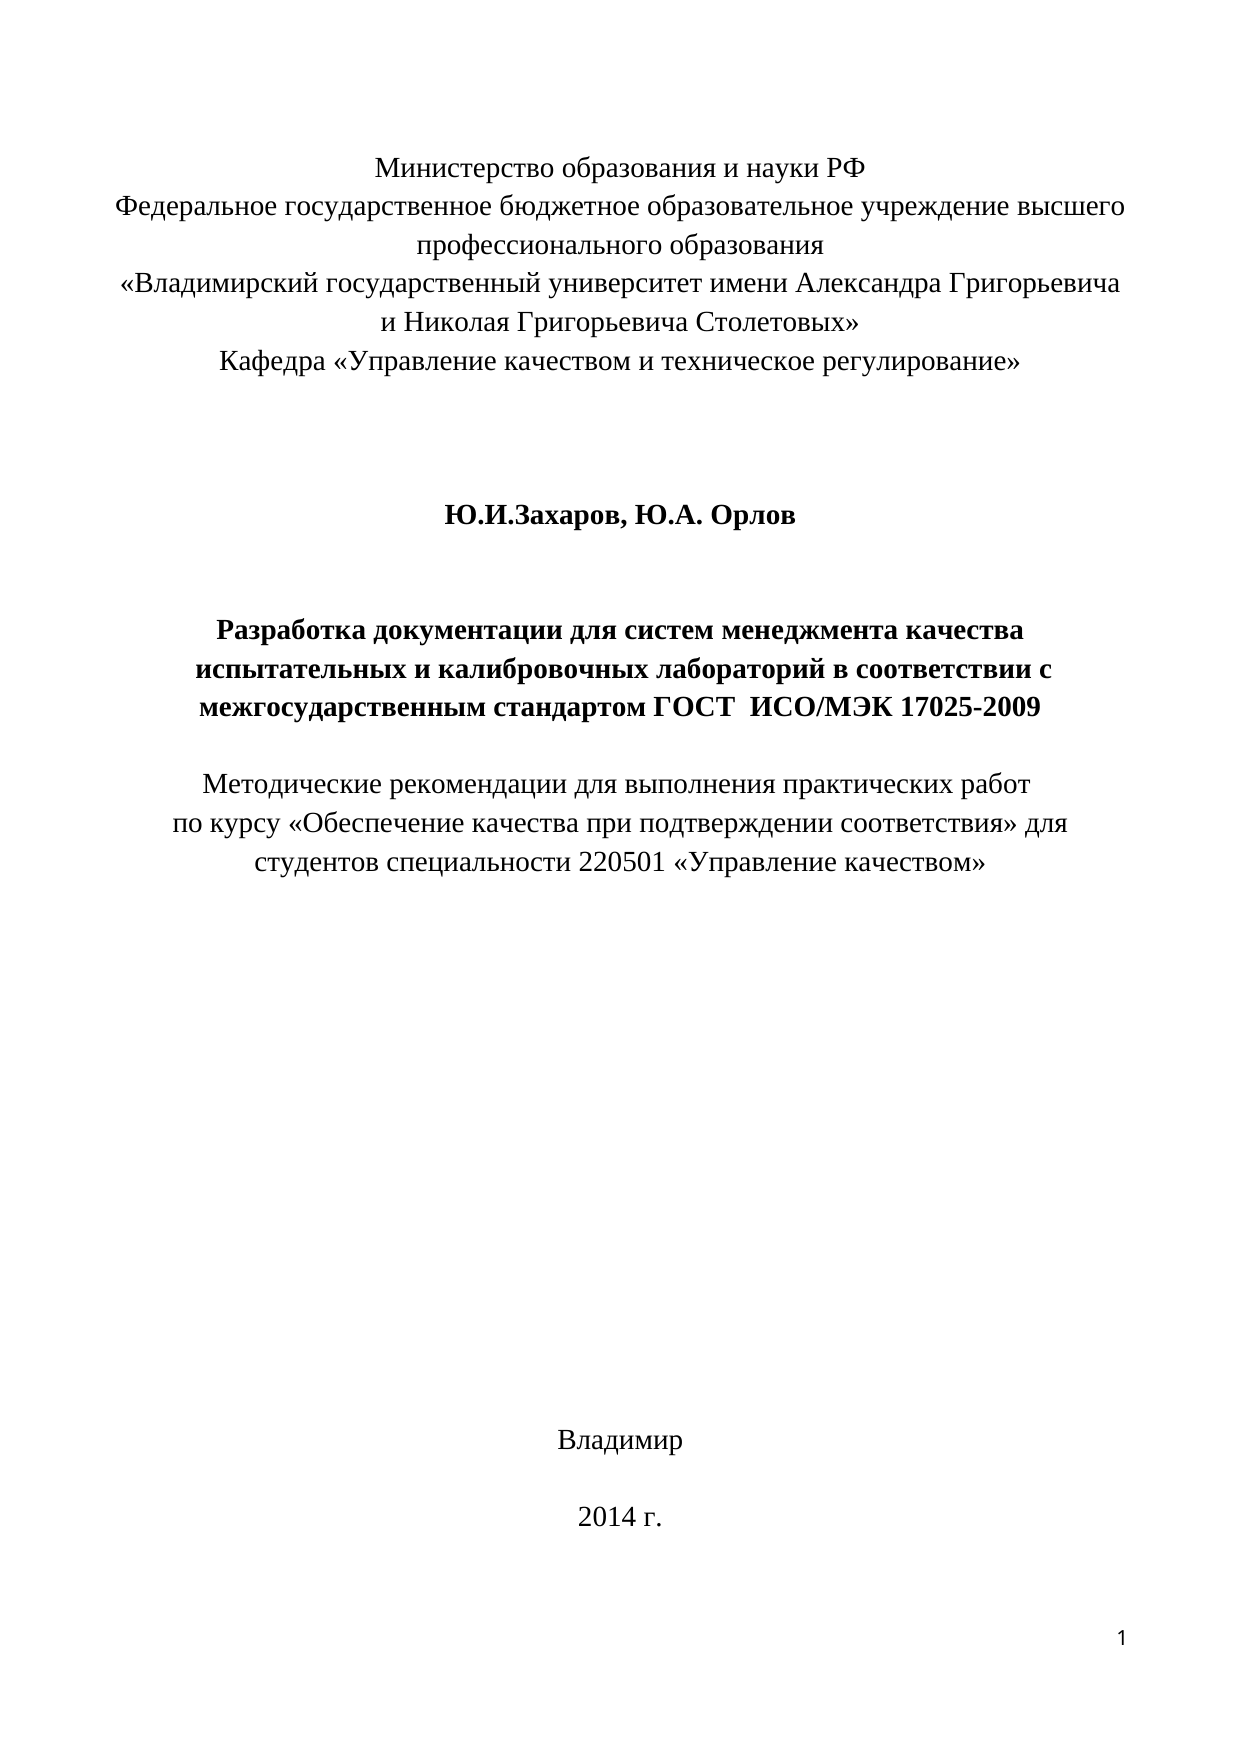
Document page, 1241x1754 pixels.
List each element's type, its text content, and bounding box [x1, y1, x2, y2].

text Федеральное государственное бюджетное образовательное учреждение высшего профессионального образования [112, 188, 1128, 261]
text Владимир [112, 1422, 1128, 1455]
text «Владимирский государственный университет имени Александра Григорьевича и Николая Григорьевича Столетовых» [112, 266, 1128, 338]
text Ю.И.Захаров, Ю.А. Орлов [112, 497, 1128, 530]
text 2014 г. [112, 1499, 1128, 1532]
text Разработка документации для систем менеджмента качества [112, 612, 1128, 646]
text Кафедра «Управление качеством и техническое регулирование» [112, 343, 1128, 376]
text Методические рекомендации для выполнения практических работ по курсу «Обеспечение качества при подтверждении соответствия» для студентов специальности 220501 «Управление качеством» [112, 767, 1128, 877]
text Министерство образования и науки РФ [112, 150, 1128, 183]
text испытательных и калибровочных лабораторий в соответствии с межгосударственным стандартом ГОСТ ИСО/МЭК 17025-2009 [112, 651, 1128, 723]
